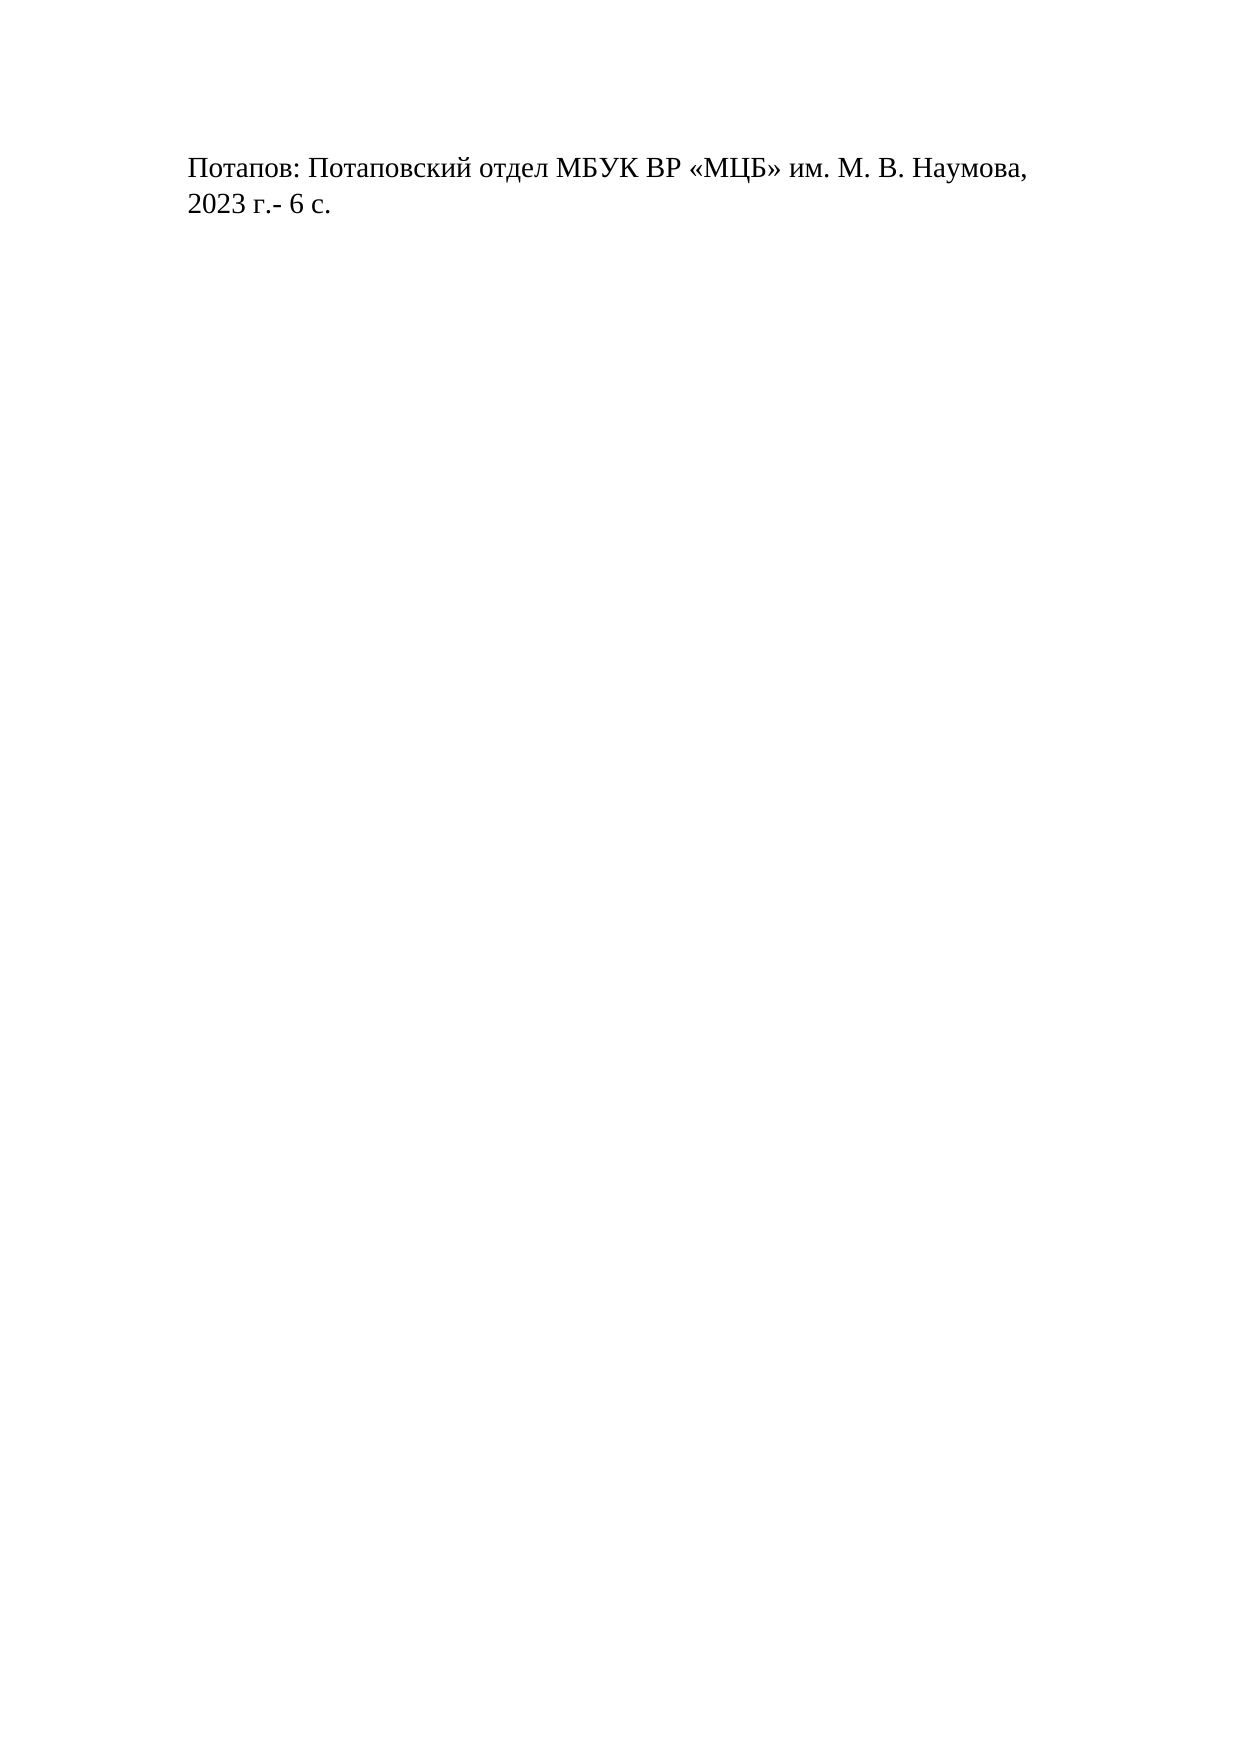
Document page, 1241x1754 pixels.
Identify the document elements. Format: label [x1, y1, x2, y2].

text [187, 150, 1090, 220]
